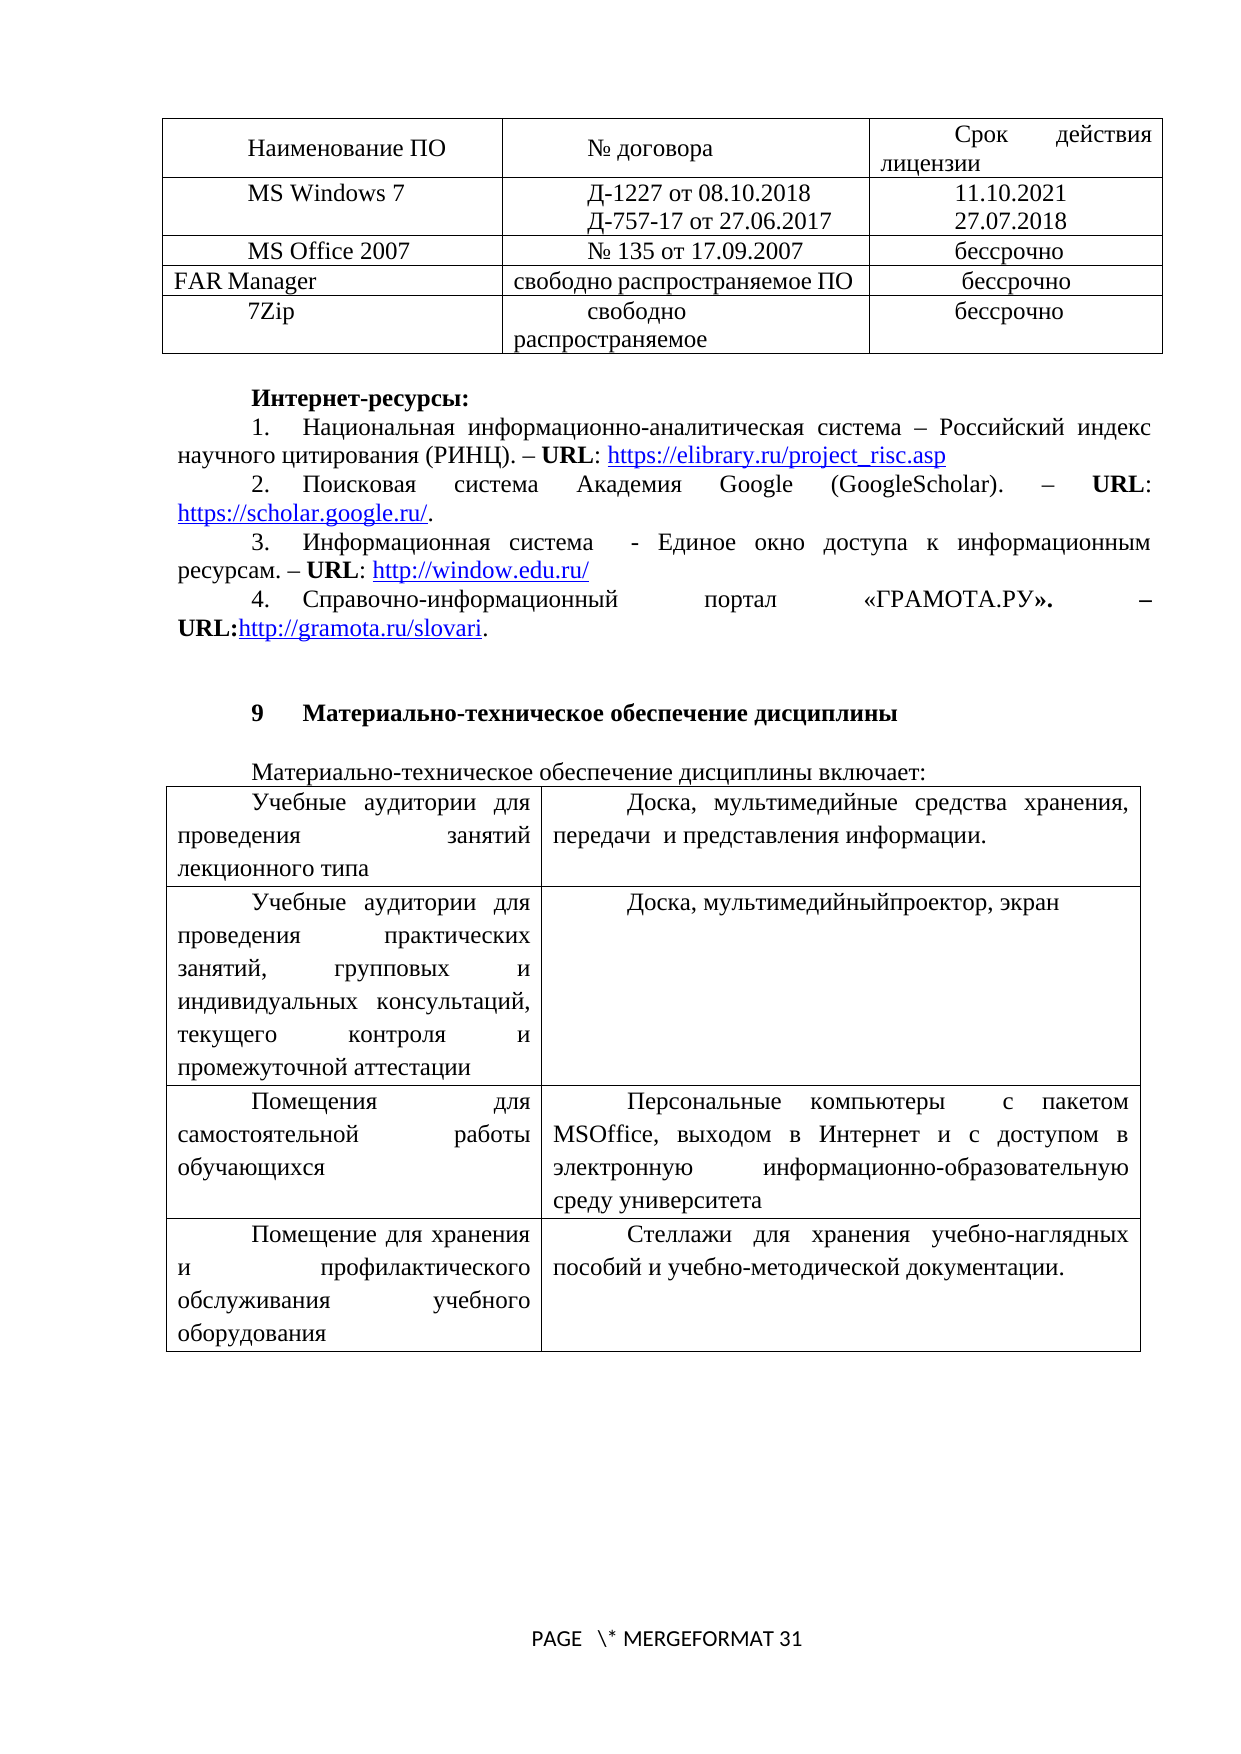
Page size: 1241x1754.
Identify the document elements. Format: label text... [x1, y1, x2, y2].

text Материально-техническое обеспечение дисциплины включает: [177, 757, 1152, 786]
table_cell свободно распространяемое [503, 296, 869, 353]
list Информационная система - Единое окно доступа к информационным ресурсам. – URL: http://window.edu.ru/ [177, 527, 1152, 584]
table_cell MS Office 2007 [163, 236, 502, 265]
table_cell бессрочно [870, 296, 1162, 353]
table_header № договора [503, 119, 869, 177]
table_cell Учебные аудитории для проведения практических занятий, групповых и индивидуальных консультаций, текущего контроля и промежуточной аттестации [167, 887, 541, 1085]
text Интернет-ресурсы: [177, 383, 1152, 412]
table_header Учебные аудитории для проведения занятий лекционного типа [167, 787, 541, 886]
table_cell Д-1227 от 08.10.2018 Д-757-17 от 27.06.2017 [503, 178, 869, 235]
list Справочно-информационный портал «ГРАМОТА.РУ». – URL:http://gramota.ru/slovari. [177, 584, 1152, 642]
table_cell свободно распространяемое ПО [503, 266, 869, 295]
table_cell Персональные компьютеры с пакетом MSOffice, выходом в Интернет и с доступом в электронную информационно-образовательную среду университета [542, 1086, 1140, 1218]
table_cell Доска, мультимедийныйпроектор, экран [542, 887, 1140, 1085]
table_header Срок действия лицензии [870, 119, 1162, 177]
table_cell 7Zip [163, 296, 502, 353]
table_cell MS Windows 7 [163, 178, 502, 235]
table_cell Стеллажи для хранения учебно-наглядных пособий и учебно-методической документации. [542, 1219, 1140, 1351]
table_cell 11.10.2021 27.07.2018 [870, 178, 1162, 235]
table_cell бессрочно [870, 266, 1162, 295]
table_header Наименование ПО [163, 119, 502, 177]
list Поисковая система Академия Google (GoogleScholar). – URL: https://scholar.google.ru/. [177, 469, 1152, 527]
table_cell Помещения для самостоятельной работы обучающихся [167, 1086, 541, 1218]
list Материально-техническое обеспечение дисциплины [177, 698, 1152, 726]
table_cell № 135 от 17.09.2007 [503, 236, 869, 265]
list Национальная информационно-аналитическая система – Российский индекс научного цитирования (РИНЦ). – URL: https://elibrary.ru/project_risc.asp [177, 412, 1152, 469]
table_header Доска, мультимедийные средства хранения, передачи и представления информации. [542, 787, 1140, 886]
table_cell бессрочно [870, 236, 1162, 265]
table_cell FAR Manager [163, 266, 502, 295]
table_cell Помещение для хранения и профилактического обслуживания учебного оборудования [167, 1219, 541, 1351]
